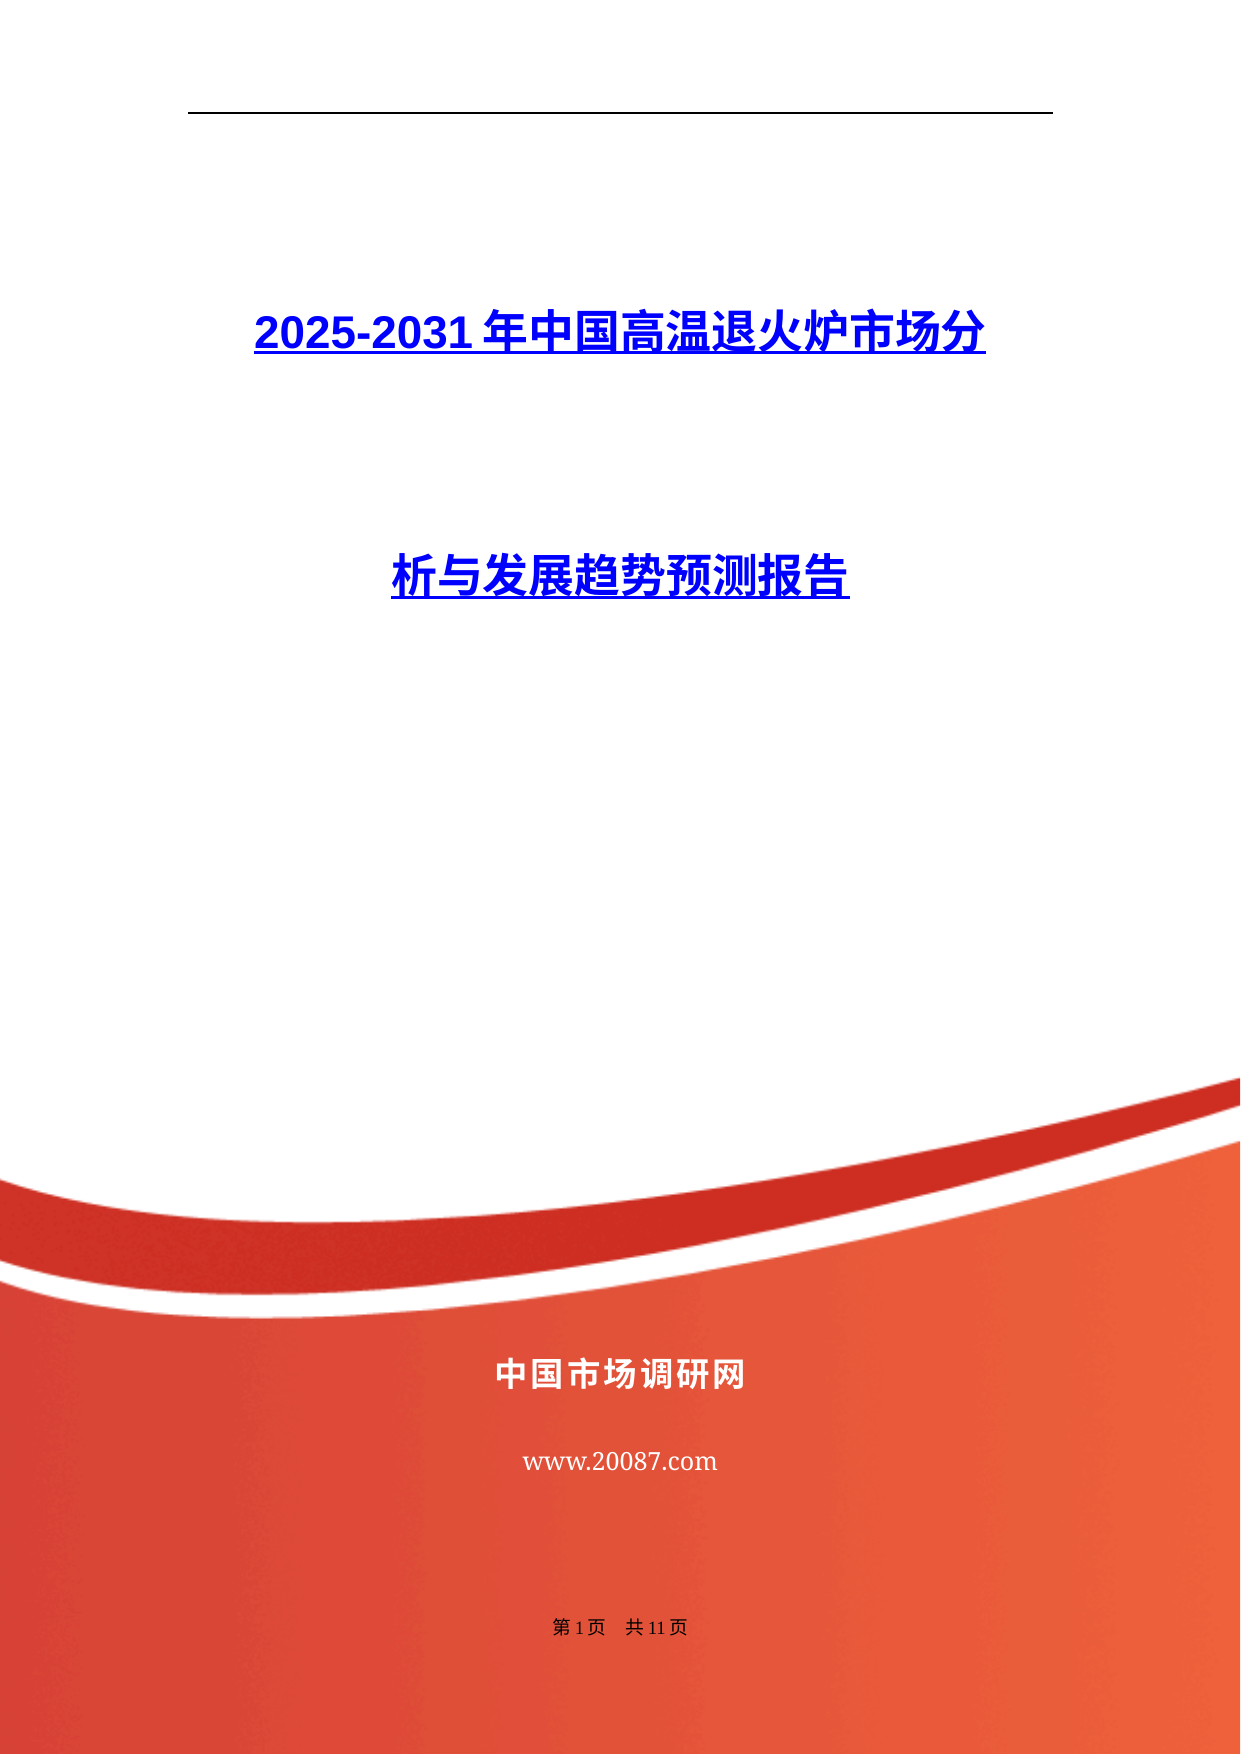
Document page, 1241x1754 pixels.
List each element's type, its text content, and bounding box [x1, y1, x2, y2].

picture [0, 1006, 1241, 1754]
table_header 2025-2031年中国高温退火炉市场分析与发展趋势预测报告 [188, 207, 1053, 773]
text www.20087.com [187, 1428, 1053, 1493]
subtitle 中国市场调研网 [187, 1339, 1053, 1404]
